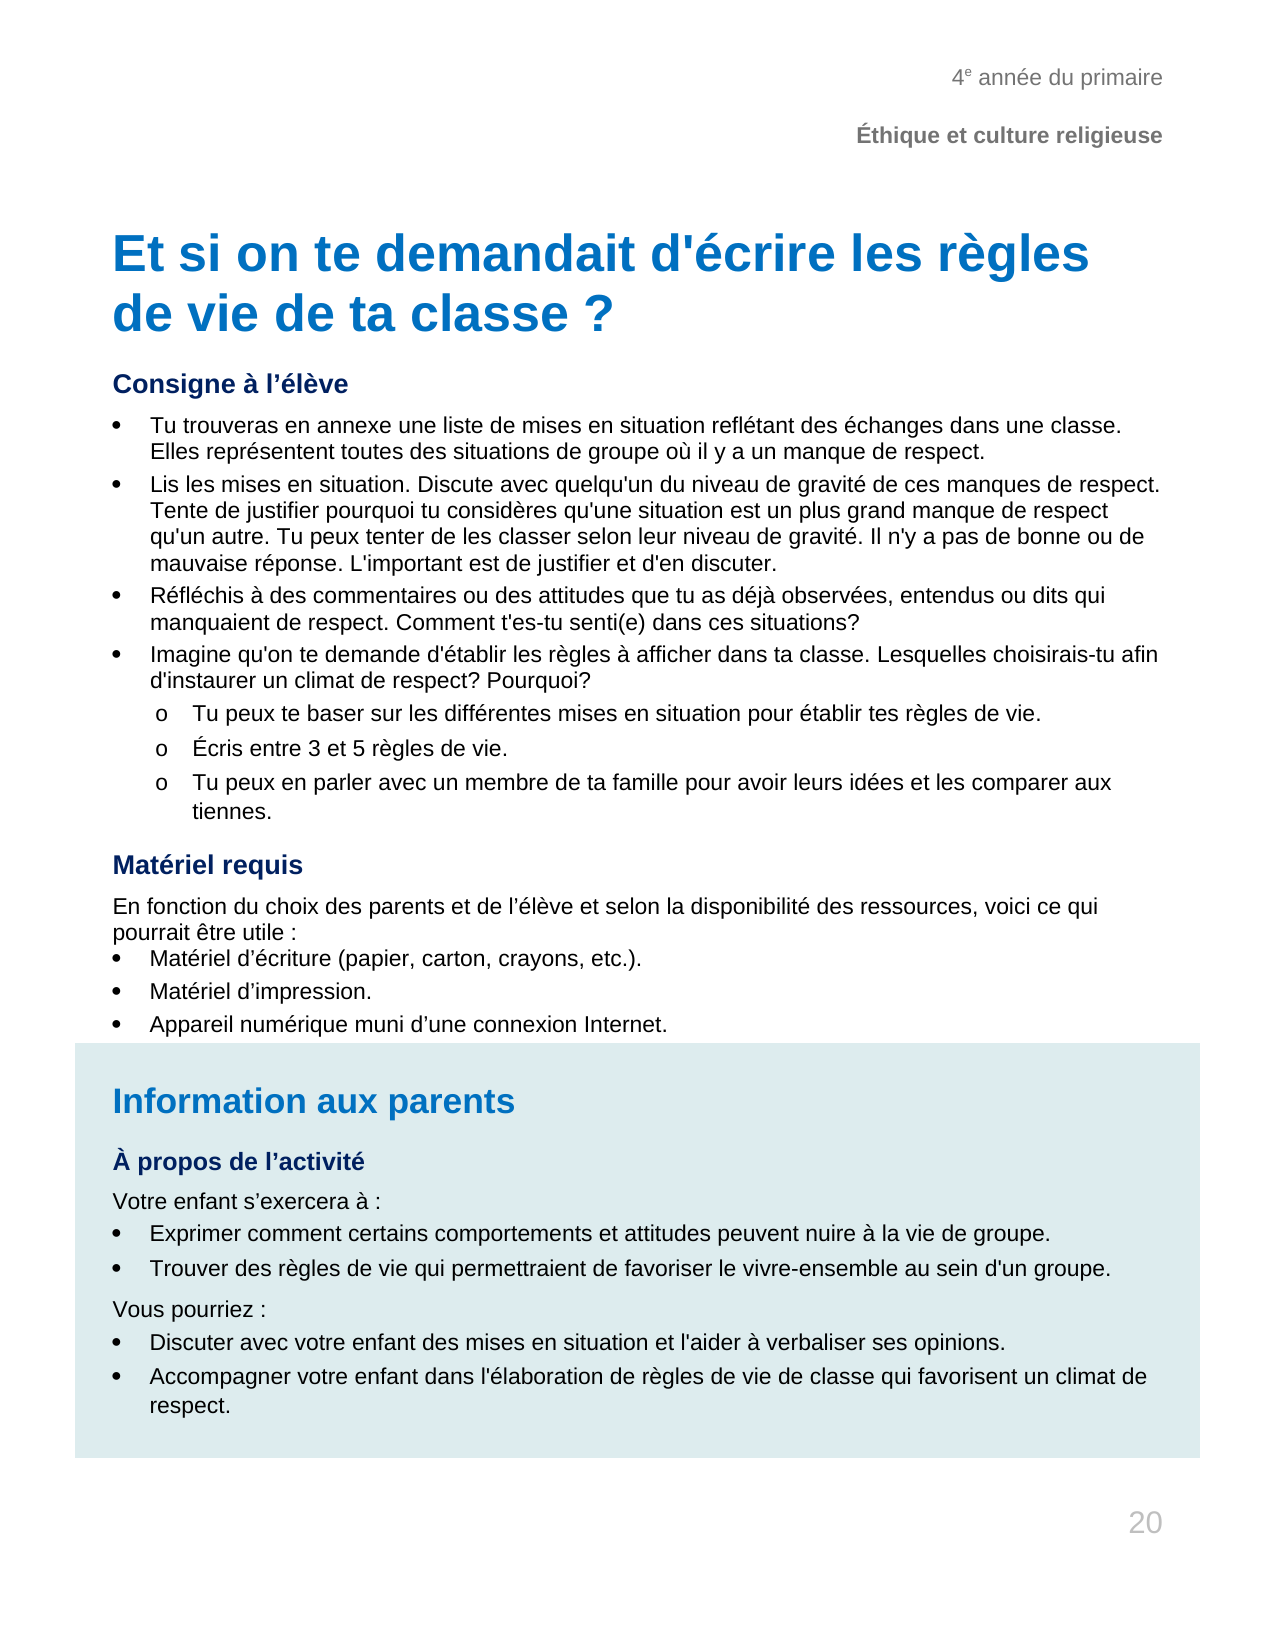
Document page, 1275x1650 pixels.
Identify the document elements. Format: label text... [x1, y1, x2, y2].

text Consigne à l’élève [112, 368, 1163, 399]
text Matériel d’écriture (papier, carton, crayons, etc.). [112, 945, 1163, 972]
text Tu peux en parler avec un membre de ta famille pour avoir leurs idées et les comparer aux tiennes. [154, 769, 1163, 824]
text Réfléchis à des commentaires ou des attitudes que tu as déjà observées, entendus ou dits qui manquaient de respect. Comment t'es-tu senti(e) dans ces situations? [112, 582, 1163, 635]
text Matériel requis [112, 849, 1083, 880]
text Écris entre 3 et 5 règles de vie. [154, 735, 1163, 763]
text Appareil numérique muni d’une connexion Internet. [112, 1011, 1163, 1037]
table_header Information aux parents À propos de l’activité Votre enfant s’exercera à : Exprimer comment certains comportements et attitudes peuvent nuire à la vie de groupe. Trouver des règles de vie qui permettraient de favoriser le vivre-ensemble au sein d'un groupe. Vous pourriez : Discuter avec votre enfant des mises en situation et l'aider à verbaliser ses opinions. Accompagner votre enfant dans l'élaboration de règles de vie de classe qui favorisent un climat de respect. [75, 1043, 1200, 1458]
text Tu trouveras en annexe une liste de mises en situation reflétant des échanges dans une classe. Elles représentent toutes des situations de groupe où il y a un manque de respect. [112, 412, 1163, 464]
text Et si on te demandait d'écrire les règles de vie de ta classe ? [112, 223, 1163, 343]
text Imagine qu'on te demande d'établir les règles à afficher dans ta classe. Lesquelles choisirais-tu afin d'instaurer un climat de respect? Pourquoi? [112, 641, 1163, 694]
text Matériel d’impression. [112, 978, 1163, 1004]
text Tu peux te baser sur les différentes mises en situation pour établir tes règles de vie. [154, 700, 1163, 728]
text En fonction du choix des parents et de l’élève et selon la disponibilité des ressources, voici ce qui pourrait être utile : [112, 893, 1163, 945]
text Lis les mises en situation. Discute avec quelqu'un du niveau de gravité de ces manques de respect. Tente de justifier pourquoi tu considères qu'une situation est un plus grand manque de respect qu'un autre. Tu peux tenter de les classer selon leur niveau de gravité. Il n'y a pas de bonne ou de mauvaise réponse. L'important est de justifier et d'en discuter. [112, 471, 1163, 576]
text Éthique et culture religieuse [112, 122, 1163, 148]
